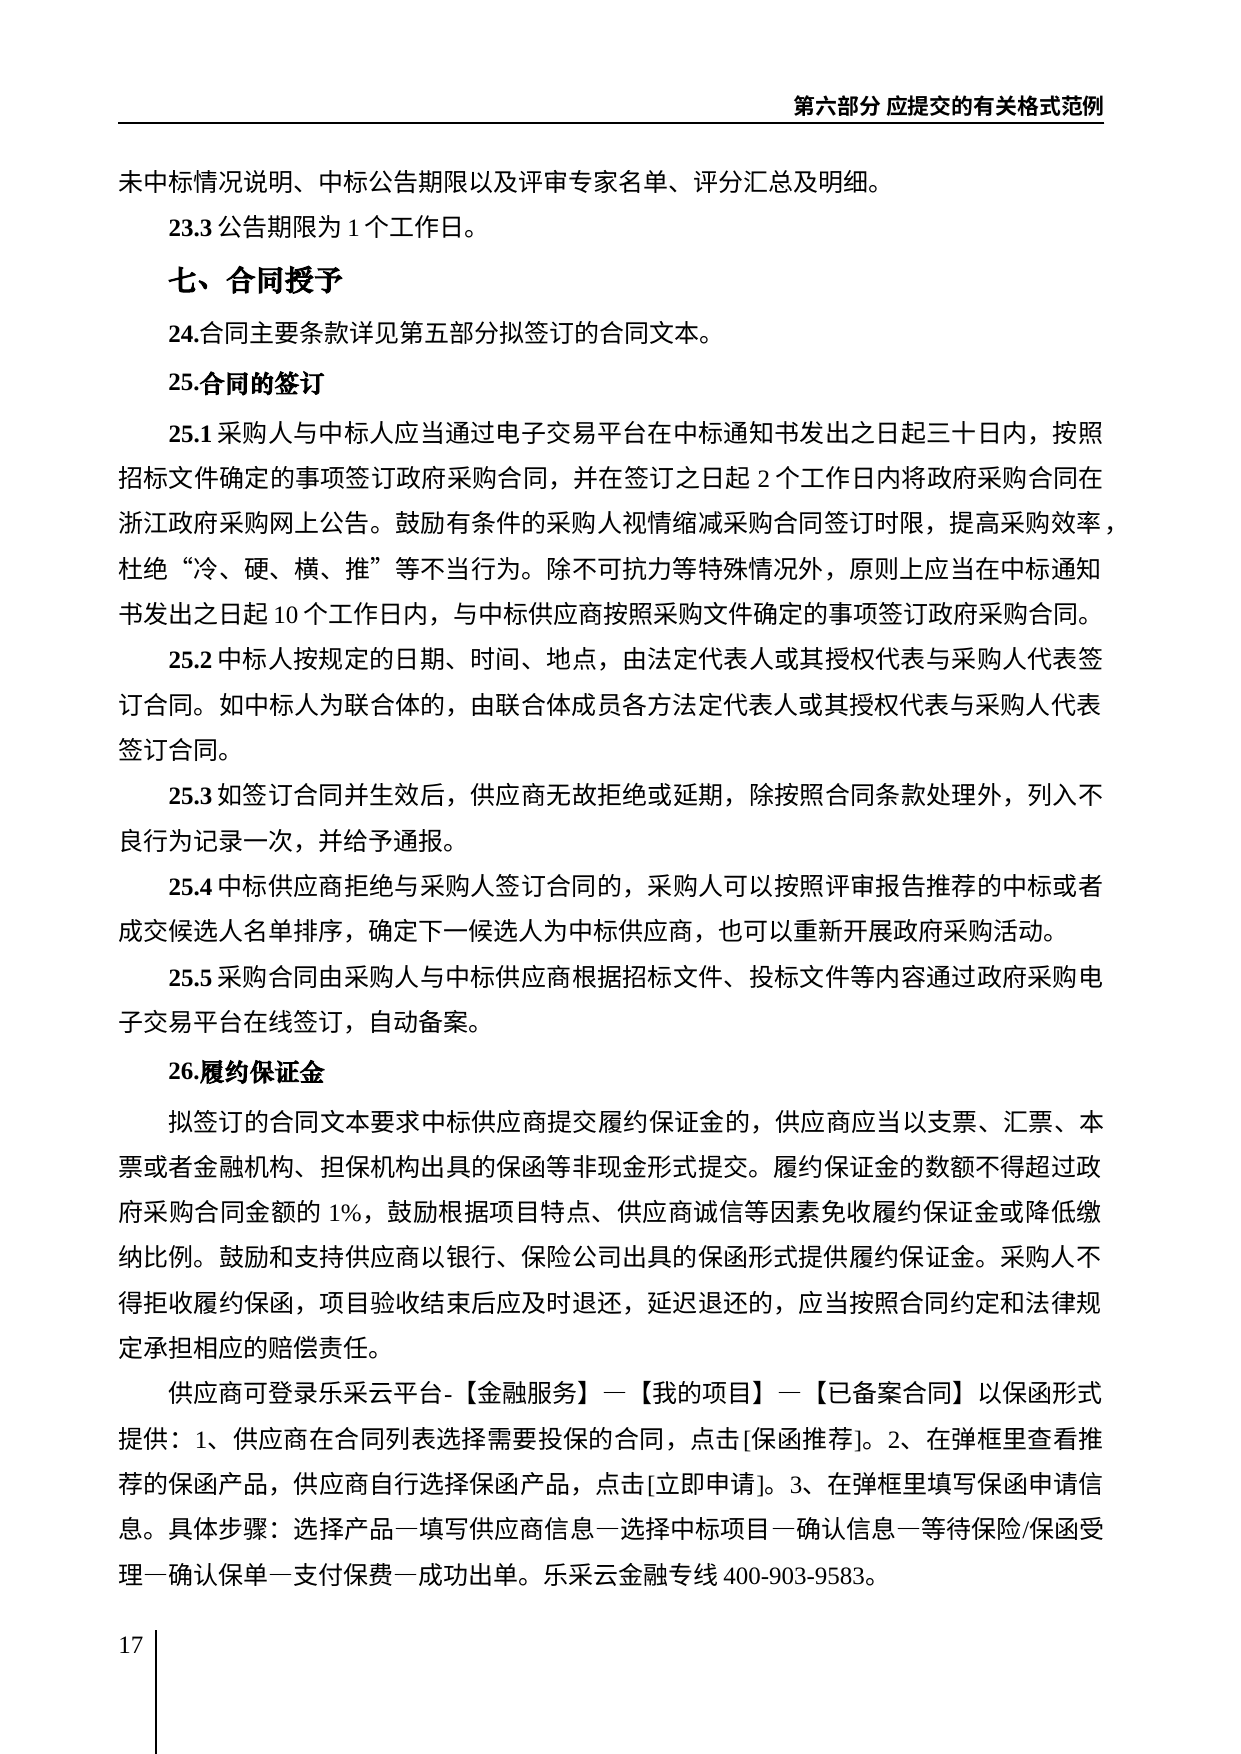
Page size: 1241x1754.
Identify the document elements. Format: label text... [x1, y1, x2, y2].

text 25.合同的签订 [118, 366, 1104, 399]
text 24.合同主要条款详见第五部分拟签订的合同文本。 [118, 314, 1104, 350]
text 25.1采购人与中标人应当通过电子交易平台在中标通知书发出之日起三十日内，按照招标文件确定的事项签订政府采购合同，并在签订之日起2个工作日内将政府采购合同在浙江政府采购网上公告。鼓励有条件的采购人视情缩减采购合同签订时限，提高采购效率，杜绝“冷、硬、横、推”等不当行为。除不可抗力等特殊情况外，原则上应当在中标通知书发出之日起10个工作日内，与中标供应商按照采购文件确定的事项签订政府采购合同。 [118, 413, 1104, 631]
text 供应商可登录乐采云平台-【金融服务】—【我的项目】—【已备案合同】以保函形式提供：1、供应商在合同列表选择需要投保的合同，点击[保函推荐]。2、在弹框里查看推荐的保函产品，供应商自行选择保函产品，点击[立即申请]。3、在弹框里填写保函申请信息。具体步骤：选择产品—填写供应商信息—选择中标项目—确认信息—等待保险/保函受理—确认保单—支付保费—成功出单。乐采云金融专线400-903-9583。 [118, 1374, 1104, 1591]
text 25.4中标供应商拒绝与采购人签订合同的，采购人可以按照评审报告推荐的中标或者成交候选人名单排序，确定下一候选人为中标供应商，也可以重新开展政府采购活动。 [118, 866, 1104, 948]
text 23.3公告期限为1个工作日。 [118, 207, 1104, 243]
text 25.3如签订合同并生效后，供应商无故拒绝或延期，除按照合同条款处理外，列入不良行为记录一次，并给予通报。 [118, 776, 1104, 857]
text 25.2中标人按规定的日期、时间、地点，由法定代表人或其授权代表与采购人代表签订合同。如中标人为联合体的，由联合体成员各方法定代表人或其授权代表与采购人代表签订合同。 [118, 640, 1104, 767]
text 25.5采购合同由采购人与中标供应商根据招标文件、投标文件等内容通过政府采购电子交易平台在线签订，自动备案。 [118, 957, 1104, 1039]
text 七、合同授予 [118, 259, 1104, 298]
text 26.履约保证金 [118, 1054, 1104, 1087]
text 拟签订的合同文本要求中标供应商提交履约保证金的，供应商应当以支票、汇票、本票或者金融机构、担保机构出具的保函等非现金形式提交。履约保证金的数额不得超过政府采购合同金额的1%，鼓励根据项目特点、供应商诚信等因素免收履约保证金或降低缴纳比例。鼓励和支持供应商以银行、保险公司出具的保函形式提供履约保证金。采购人不得拒收履约保函，项目验收结束后应及时退还，延迟退还的，应当按照合同约定和法律规定承担相应的赔偿责任。 [118, 1102, 1104, 1365]
